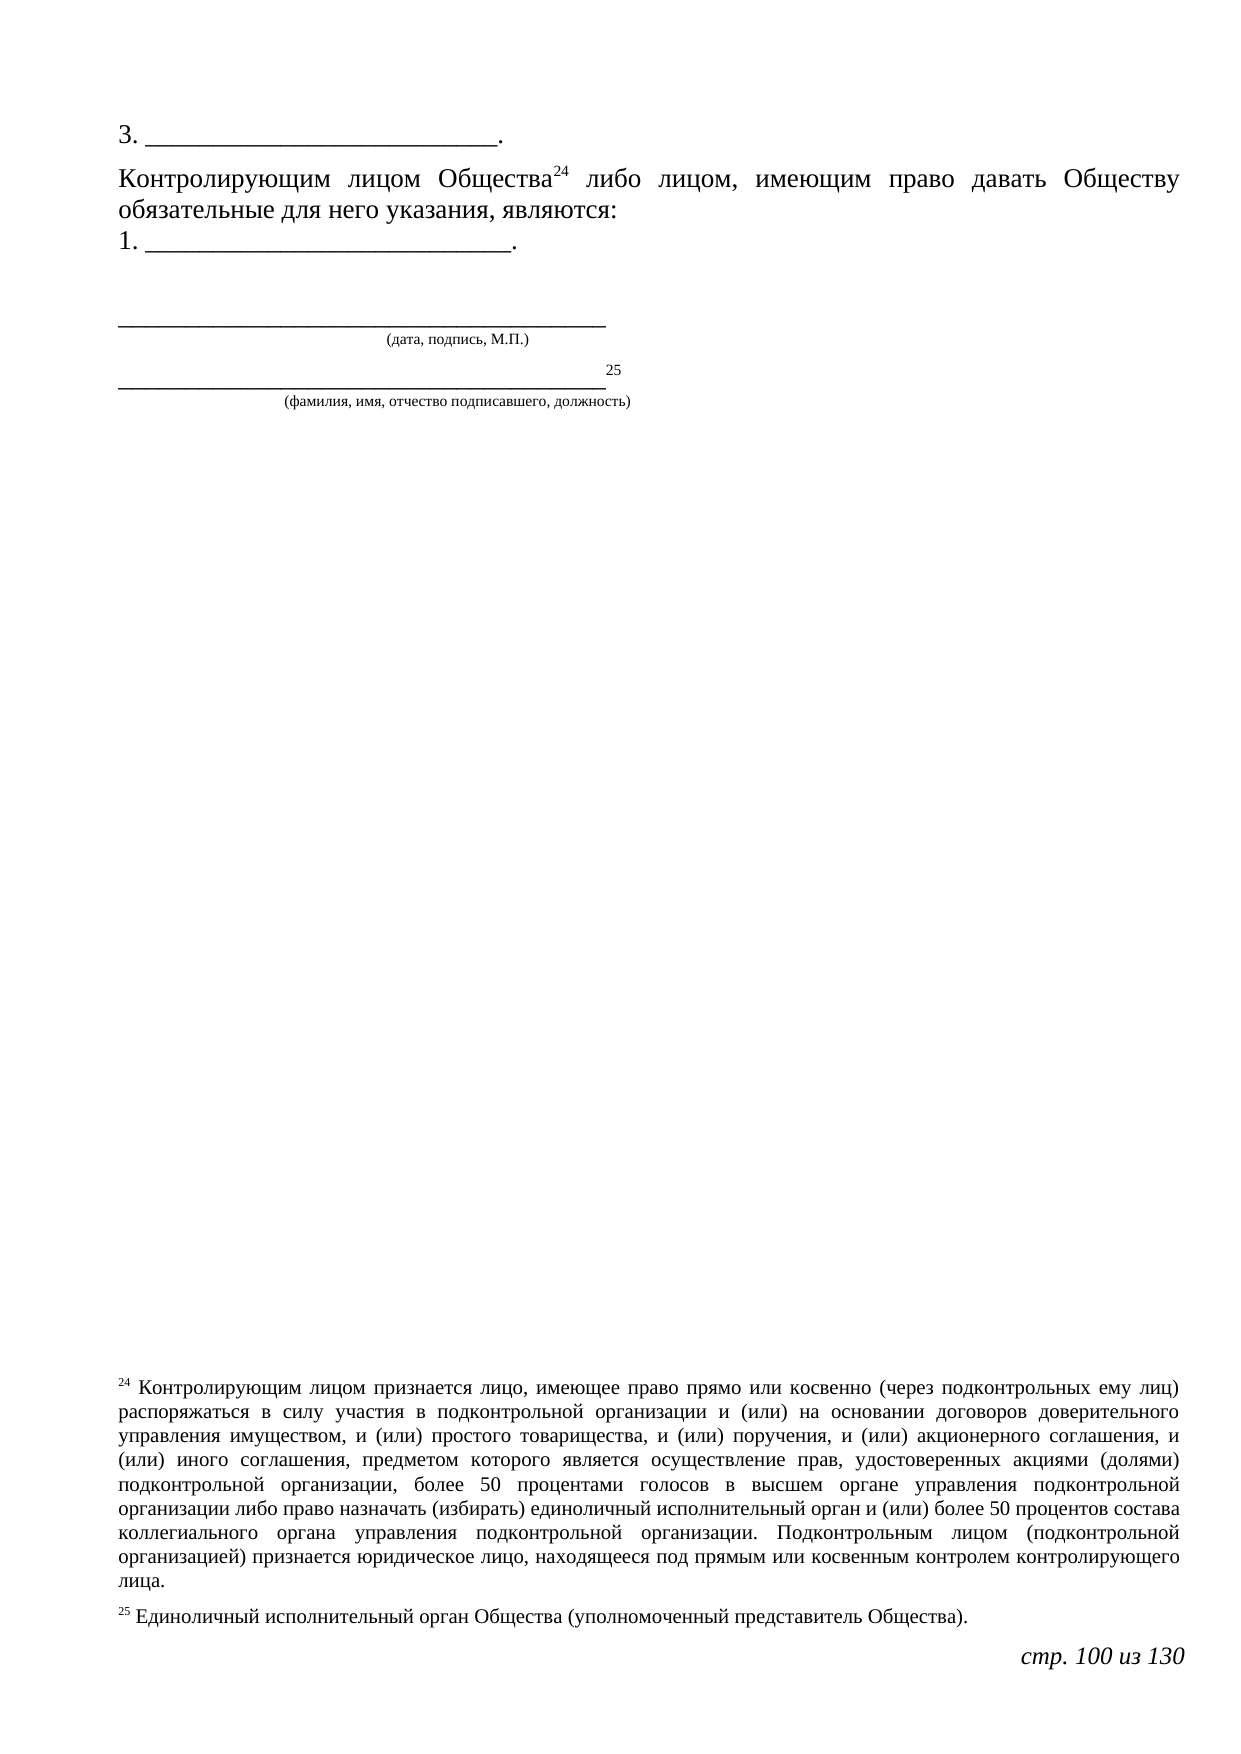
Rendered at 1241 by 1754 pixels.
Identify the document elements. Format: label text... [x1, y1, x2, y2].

text (фамилия, имя, отчество подписавшего, должность) [118, 392, 797, 423]
text (дата, подпись, М.П.) [118, 330, 797, 361]
text 1. ___________________________. [118, 224, 1181, 255]
text ____________________________________ [118, 299, 1181, 330]
text ____________________________________ [118, 361, 1181, 392]
text Контролирующим лицом Общества либо лицом, имеющим право давать Обществу обязательные для него указания, являются: [118, 162, 1181, 224]
text 3. __________________________. [118, 118, 1181, 149]
